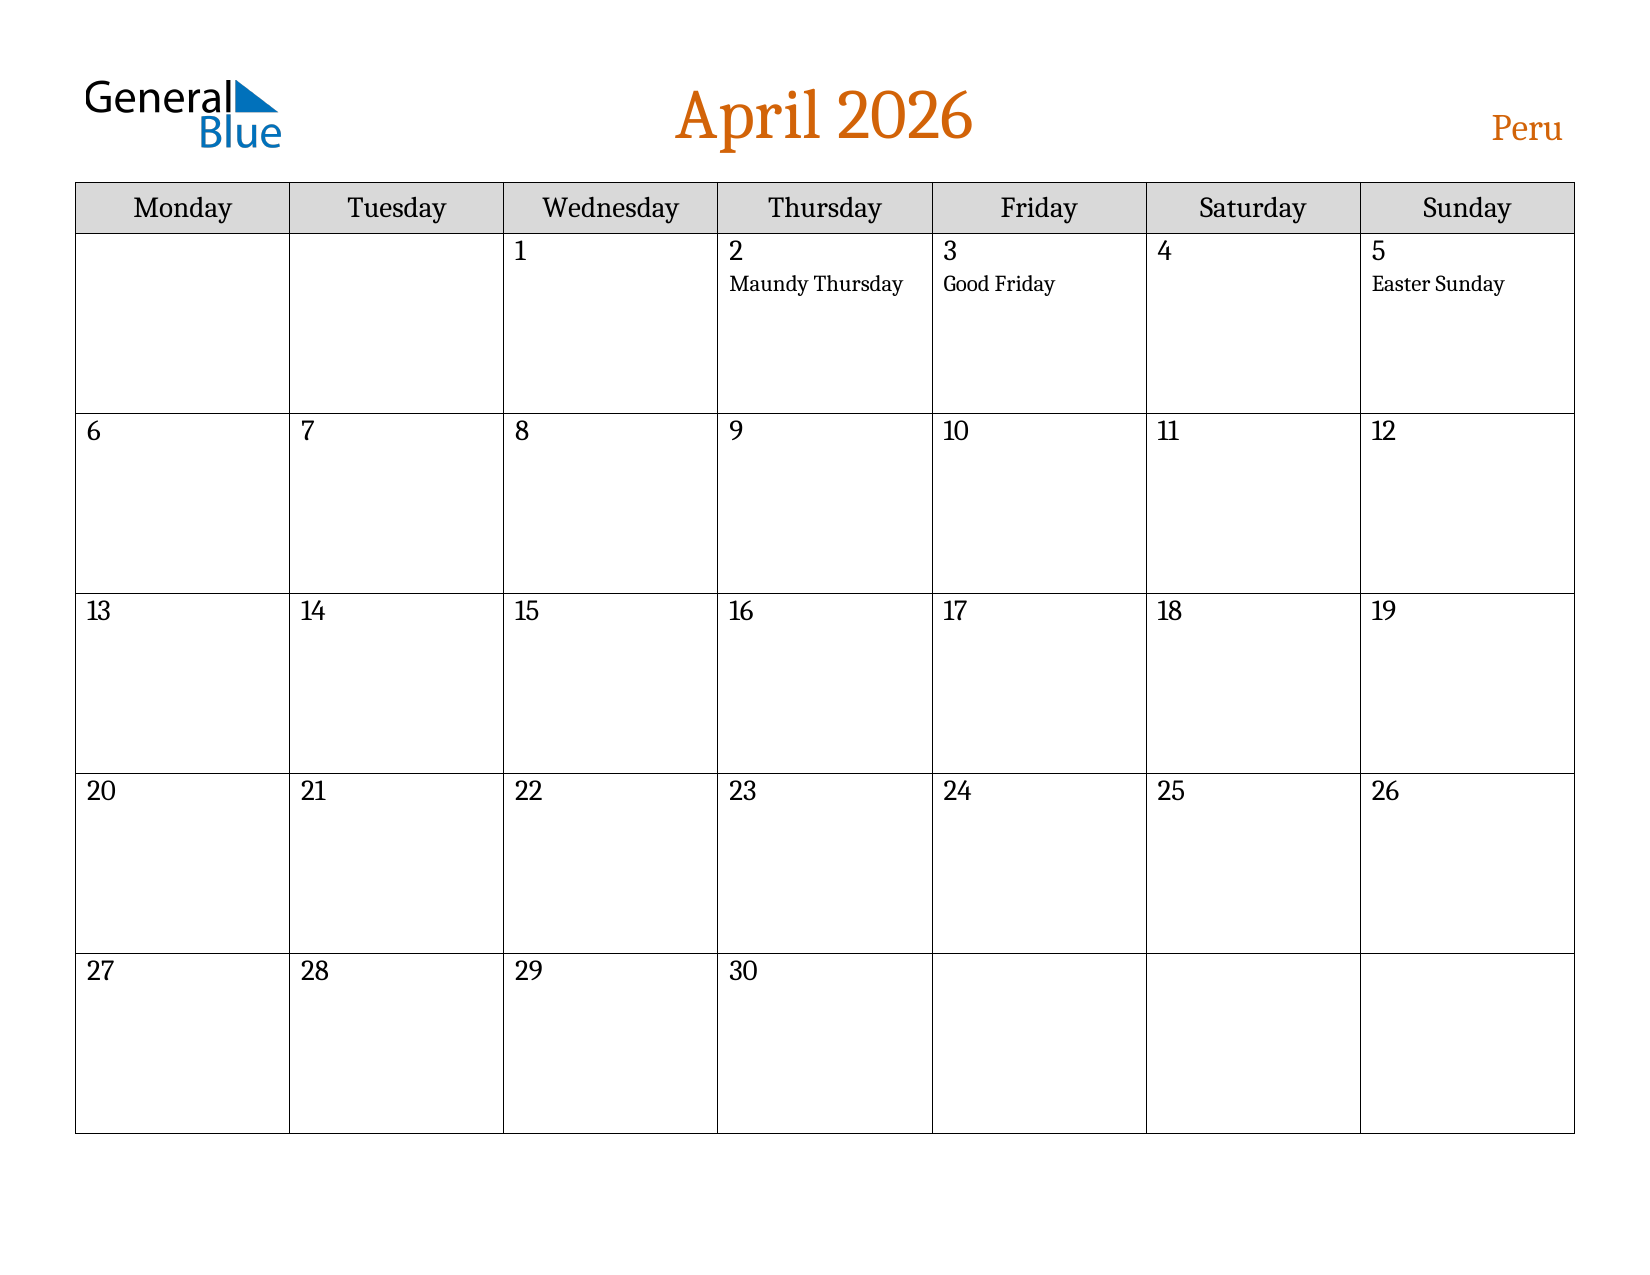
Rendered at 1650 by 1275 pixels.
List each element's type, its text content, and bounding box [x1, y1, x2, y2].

table_cell 13 [76, 594, 289, 630]
table_cell [1147, 810, 1360, 953]
table_cell Wednesday [504, 183, 717, 233]
table_cell [290, 630, 503, 773]
table_cell 17 [933, 594, 1146, 630]
table_cell 26 [1361, 774, 1574, 810]
table_cell Monday [76, 183, 289, 233]
table_header [76, 75, 503, 182]
table_cell [1147, 450, 1360, 593]
table_cell Easter Sunday [1361, 270, 1574, 413]
table_cell [933, 630, 1146, 773]
table_cell [718, 990, 932, 1133]
table_cell [1361, 630, 1574, 773]
table_cell [76, 990, 289, 1133]
table_cell [1361, 810, 1574, 953]
table_cell 22 [504, 774, 717, 810]
table_cell 28 [290, 954, 503, 990]
table_cell 8 [504, 414, 717, 450]
table_cell Maundy Thursday [718, 270, 932, 413]
table_cell 25 [1147, 774, 1360, 810]
table_cell 4 [1147, 234, 1360, 270]
table_cell [290, 990, 503, 1133]
table_cell [718, 810, 932, 953]
table_cell 3 [933, 234, 1146, 270]
table_cell [1361, 990, 1574, 1133]
table_cell 24 [933, 774, 1146, 810]
table_cell [504, 450, 717, 593]
table_cell 20 [76, 774, 289, 810]
table_cell [1361, 954, 1574, 990]
table_cell 12 [1361, 414, 1574, 450]
table_cell [718, 450, 932, 593]
table_cell Sunday [1361, 183, 1574, 233]
table_cell [1147, 954, 1360, 990]
table_cell [76, 234, 289, 270]
table_cell [76, 450, 289, 593]
table_cell Thursday [718, 183, 932, 233]
table_cell Good Friday [933, 270, 1146, 413]
table_cell Friday [933, 183, 1146, 233]
table_cell 29 [504, 954, 717, 990]
table_cell [933, 990, 1146, 1133]
table_header Peru [1146, 75, 1574, 182]
table_cell [1147, 270, 1360, 413]
table_cell Saturday [1147, 183, 1360, 233]
table_cell 21 [290, 774, 503, 810]
table_cell 6 [76, 414, 289, 450]
table_cell [504, 630, 717, 773]
table_cell [76, 810, 289, 953]
table_cell [504, 270, 717, 413]
table_cell 9 [718, 414, 932, 450]
table_cell 2 [718, 234, 932, 270]
table_cell [504, 990, 717, 1133]
table_cell [1147, 630, 1360, 773]
table_cell [290, 270, 503, 413]
table_cell [933, 810, 1146, 953]
table_cell [933, 450, 1146, 593]
table_cell 11 [1147, 414, 1360, 450]
table_cell 30 [718, 954, 932, 990]
table_header April 2026 [504, 75, 1146, 182]
table_cell 14 [290, 594, 503, 630]
table_cell [1361, 450, 1574, 593]
table_cell [290, 450, 503, 593]
table_cell [76, 270, 289, 413]
table_cell [718, 630, 932, 773]
table_cell 19 [1361, 594, 1574, 630]
picture [86, 80, 281, 148]
table_cell 1 [504, 234, 717, 270]
table_cell Tuesday [290, 183, 503, 233]
table_cell [1147, 990, 1360, 1133]
table_cell [933, 954, 1146, 990]
table_cell 23 [718, 774, 932, 810]
table_cell [76, 630, 289, 773]
table_cell 7 [290, 414, 503, 450]
table_cell 5 [1361, 234, 1574, 270]
table_cell [504, 810, 717, 953]
table_cell [290, 810, 503, 953]
table_cell 16 [718, 594, 932, 630]
table_cell [290, 234, 503, 270]
table_cell 15 [504, 594, 717, 630]
table_cell 18 [1147, 594, 1360, 630]
table_cell 27 [76, 954, 289, 990]
table_cell 10 [933, 414, 1146, 450]
